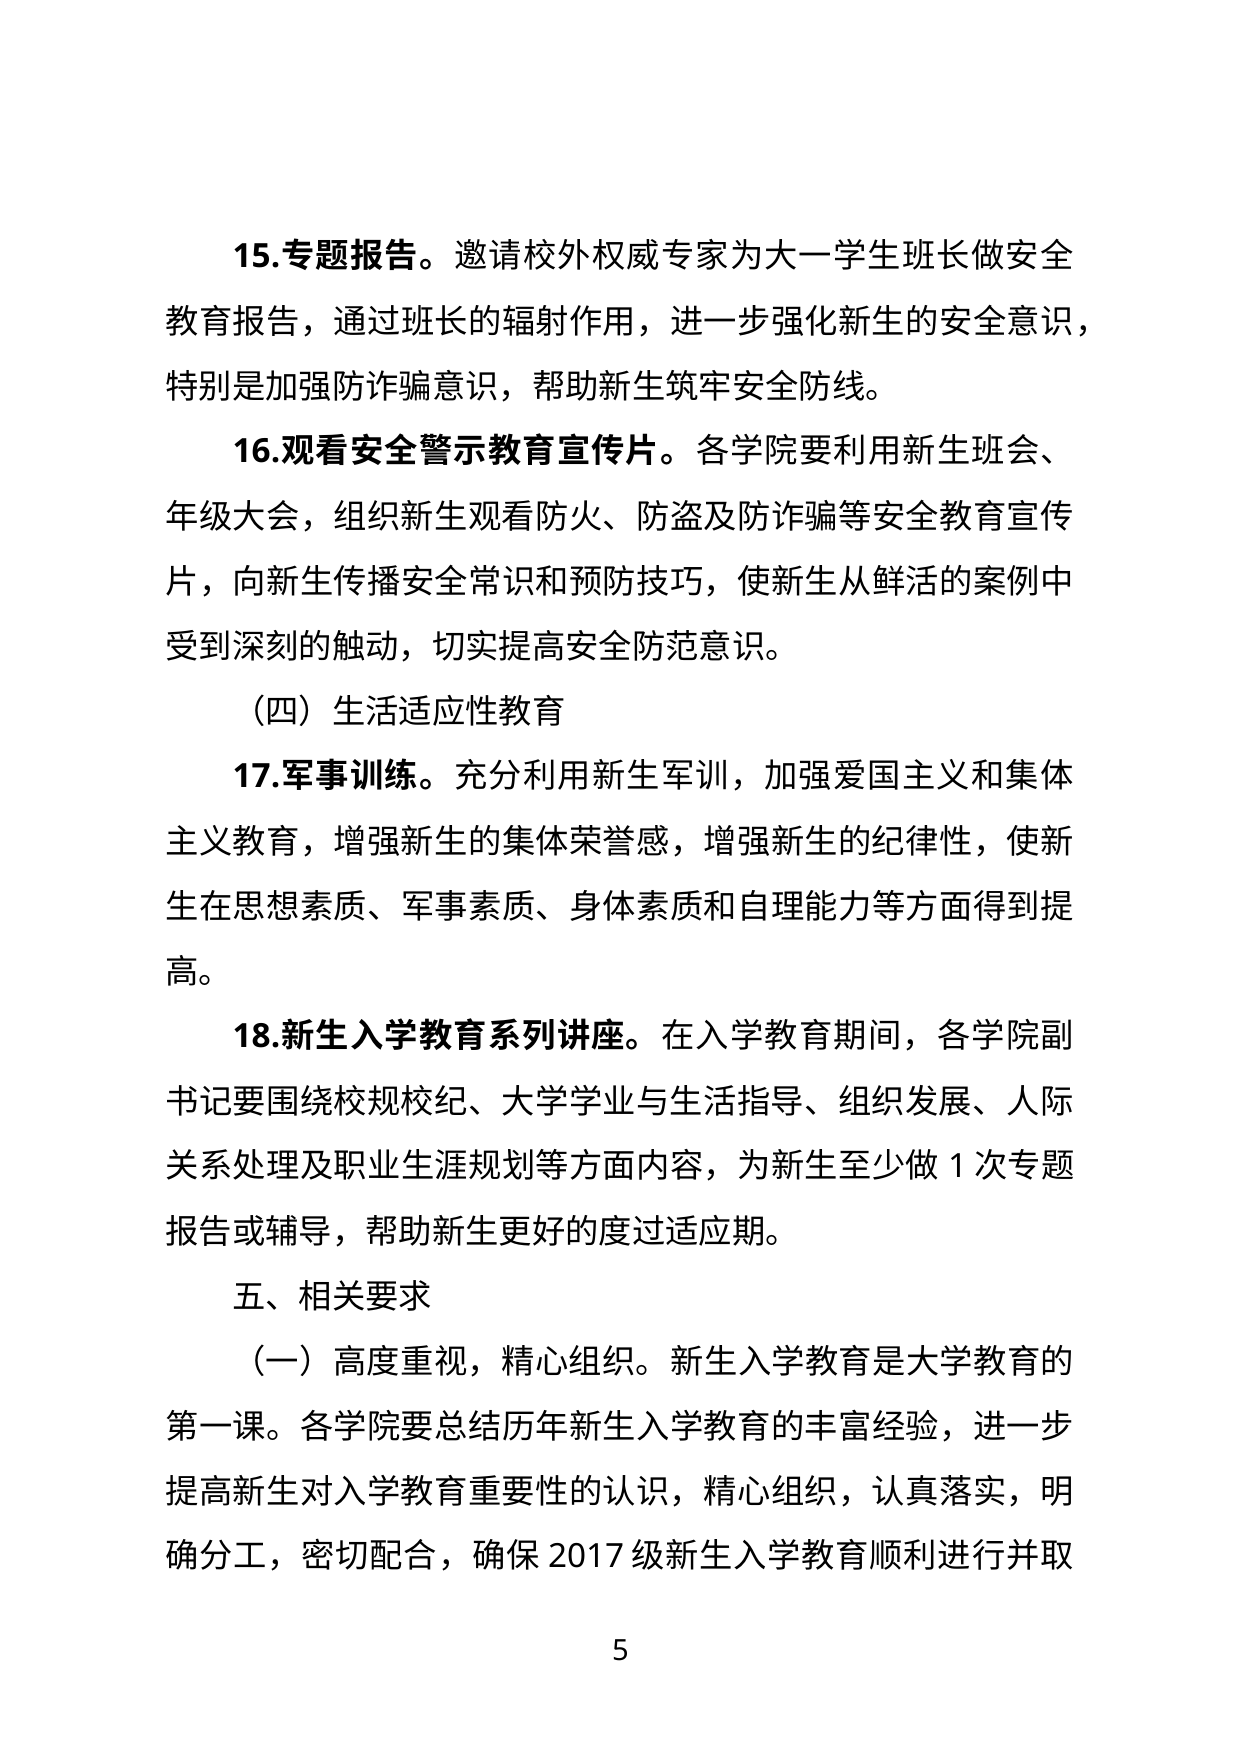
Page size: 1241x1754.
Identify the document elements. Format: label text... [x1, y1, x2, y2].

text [165, 1326, 1075, 1586]
text 16.观看安全警示教育宣传片。各学院要利用新生班会、年级大会，组织新生观看防火、防盗及防诈骗等安全教育宣传片，向新生传播安全常识和预防技巧，使新生从鲜活的案例中受到深刻的触动，切实提高安全防范意识。 [165, 416, 1075, 676]
text 15.专题报告。邀请校外权威专家为大一学生班长做安全教育报告，通过班长的辐射作用，进一步强化新生的安全意识，特别是加强防诈骗意识，帮助新生筑牢安全防线。 [165, 221, 1075, 416]
text 17.军事训练。充分利用新生军训，加强爱国主义和集体主义教育，增强新生的集体荣誉感，增强新生的纪律性，使新生在思想素质、军事素质、身体素质和自理能力等方面得到提高。 [165, 741, 1075, 1001]
text 18.新生入学教育系列讲座。在入学教育期间，各学院副书记要围绕校规校纪、大学学业与生活指导、组织发展、人际关系处理及职业生涯规划等方面内容，为新生至少做1次专题报告或辅导，帮助新生更好的度过适应期。 [165, 1001, 1075, 1261]
text （四）生活适应性教育 [165, 676, 1075, 741]
text 五、相关要求 [165, 1261, 1075, 1326]
